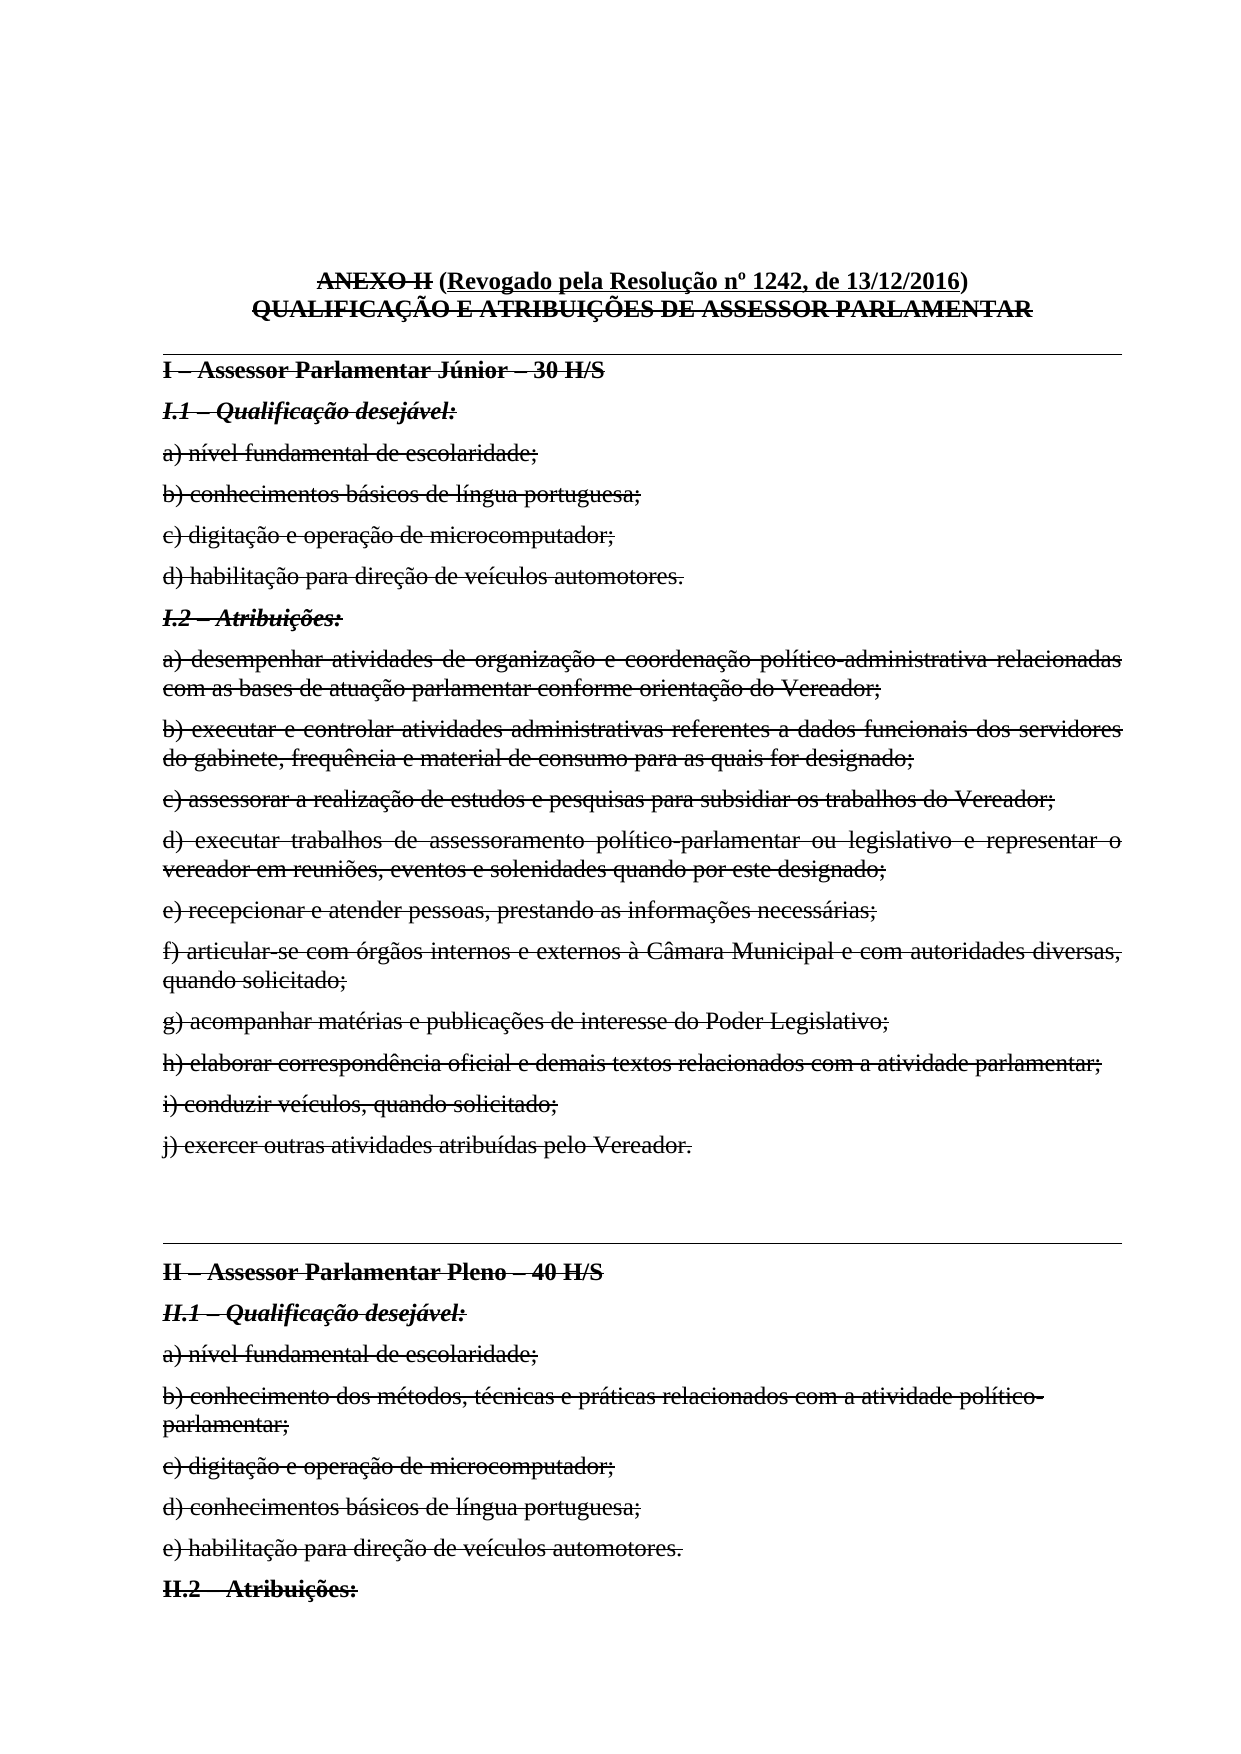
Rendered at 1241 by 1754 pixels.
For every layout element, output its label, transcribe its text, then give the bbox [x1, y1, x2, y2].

text f) articular-se com órgãos internos e externos à Câmara Municipal e com autoridades diversas, quando solicitado; [162, 936, 1122, 952]
text g) acompanhar matérias e publicações de interesse do Poder Legislativo; [162, 1006, 1122, 1035]
text e) recepcionar e atender pessoas, prestando as informações necessárias; [162, 895, 1122, 924]
text I.1 – Qualificação desejável: [162, 396, 1122, 425]
text b) executar e controlar atividades administrativas referentes a dados funcionais dos servidores do gabinete, frequência e material de consumo para as quais for designado; [162, 730, 1122, 771]
text ANEXO II (Revogado pela Resolução nº 1242, de 13/12/2016) [162, 266, 1122, 294]
text a) nível fundamental de escolaridade; [162, 1339, 1122, 1368]
text I – Assessor Parlamentar Júnior – 30 H/S [162, 355, 1122, 384]
text QUALIFICAÇÃO E ATRIBUIÇÕES DE ASSESSOR PARLAMENTAR [162, 294, 1122, 323]
text b) conhecimento dos métodos, técnicas e práticas relacionados com a atividade político-parlamentar; [162, 1381, 1122, 1438]
text c) digitação e operação de microcomputador; [162, 520, 1122, 549]
text b) executar e controlar atividades administrativas referentes a dados funcionais dos servidores do gabinete, frequência e material de consumo para as quais for designado; [162, 714, 1122, 729]
text a) nível fundamental de escolaridade; [162, 438, 1122, 466]
text h) elaborar correspondência oficial e demais textos relacionados com a atividade parlamentar; [162, 1048, 1122, 1076]
text I.2 – Atribuições: [162, 603, 1122, 631]
text d) conhecimentos básicos de língua portuguesa; [162, 1492, 1122, 1521]
text c) digitação e operação de microcomputador; [162, 1451, 1122, 1479]
text d) executar trabalhos de assessoramento político-parlamentar ou legislativo e representar o vereador em reuniões, eventos e solenidades quando por este designado; [162, 842, 1122, 883]
text II.1 – Qualificação desejável: [162, 1298, 1122, 1327]
text a) desempenhar atividades de organização e coordenação político-administrativa relacionadas com as bases de atuação parlamentar conforme orientação do Vereador; [162, 660, 1122, 701]
text II.2 – Atribuições: [162, 1574, 1122, 1603]
text j) exercer outras atividades atribuídas pelo Vereador. [162, 1130, 1122, 1159]
text d) habilitação para direção de veículos automotores. [162, 561, 1122, 590]
text c) assessorar a realização de estudos e pesquisas para subsidiar os trabalhos do Vereador; [162, 784, 1122, 813]
text b) conhecimentos básicos de língua portuguesa; [162, 479, 1122, 508]
text a) desempenhar atividades de organização e coordenação político-administrativa relacionadas com as bases de atuação parlamentar conforme orientação do Vereador; [162, 644, 1122, 659]
text f) articular-se com órgãos internos e externos à Câmara Municipal e com autoridades diversas, quando solicitado; [162, 953, 1122, 994]
text i) conduzir veículos, quando solicitado; [162, 1089, 1122, 1118]
text d) executar trabalhos de assessoramento político-parlamentar ou legislativo e representar o vereador em reuniões, eventos e solenidades quando por este designado; [162, 825, 1122, 841]
text II – Assessor Parlamentar Pleno – 40 H/S [162, 1257, 1122, 1286]
text e) habilitação para direção de veículos automotores. [162, 1533, 1122, 1562]
